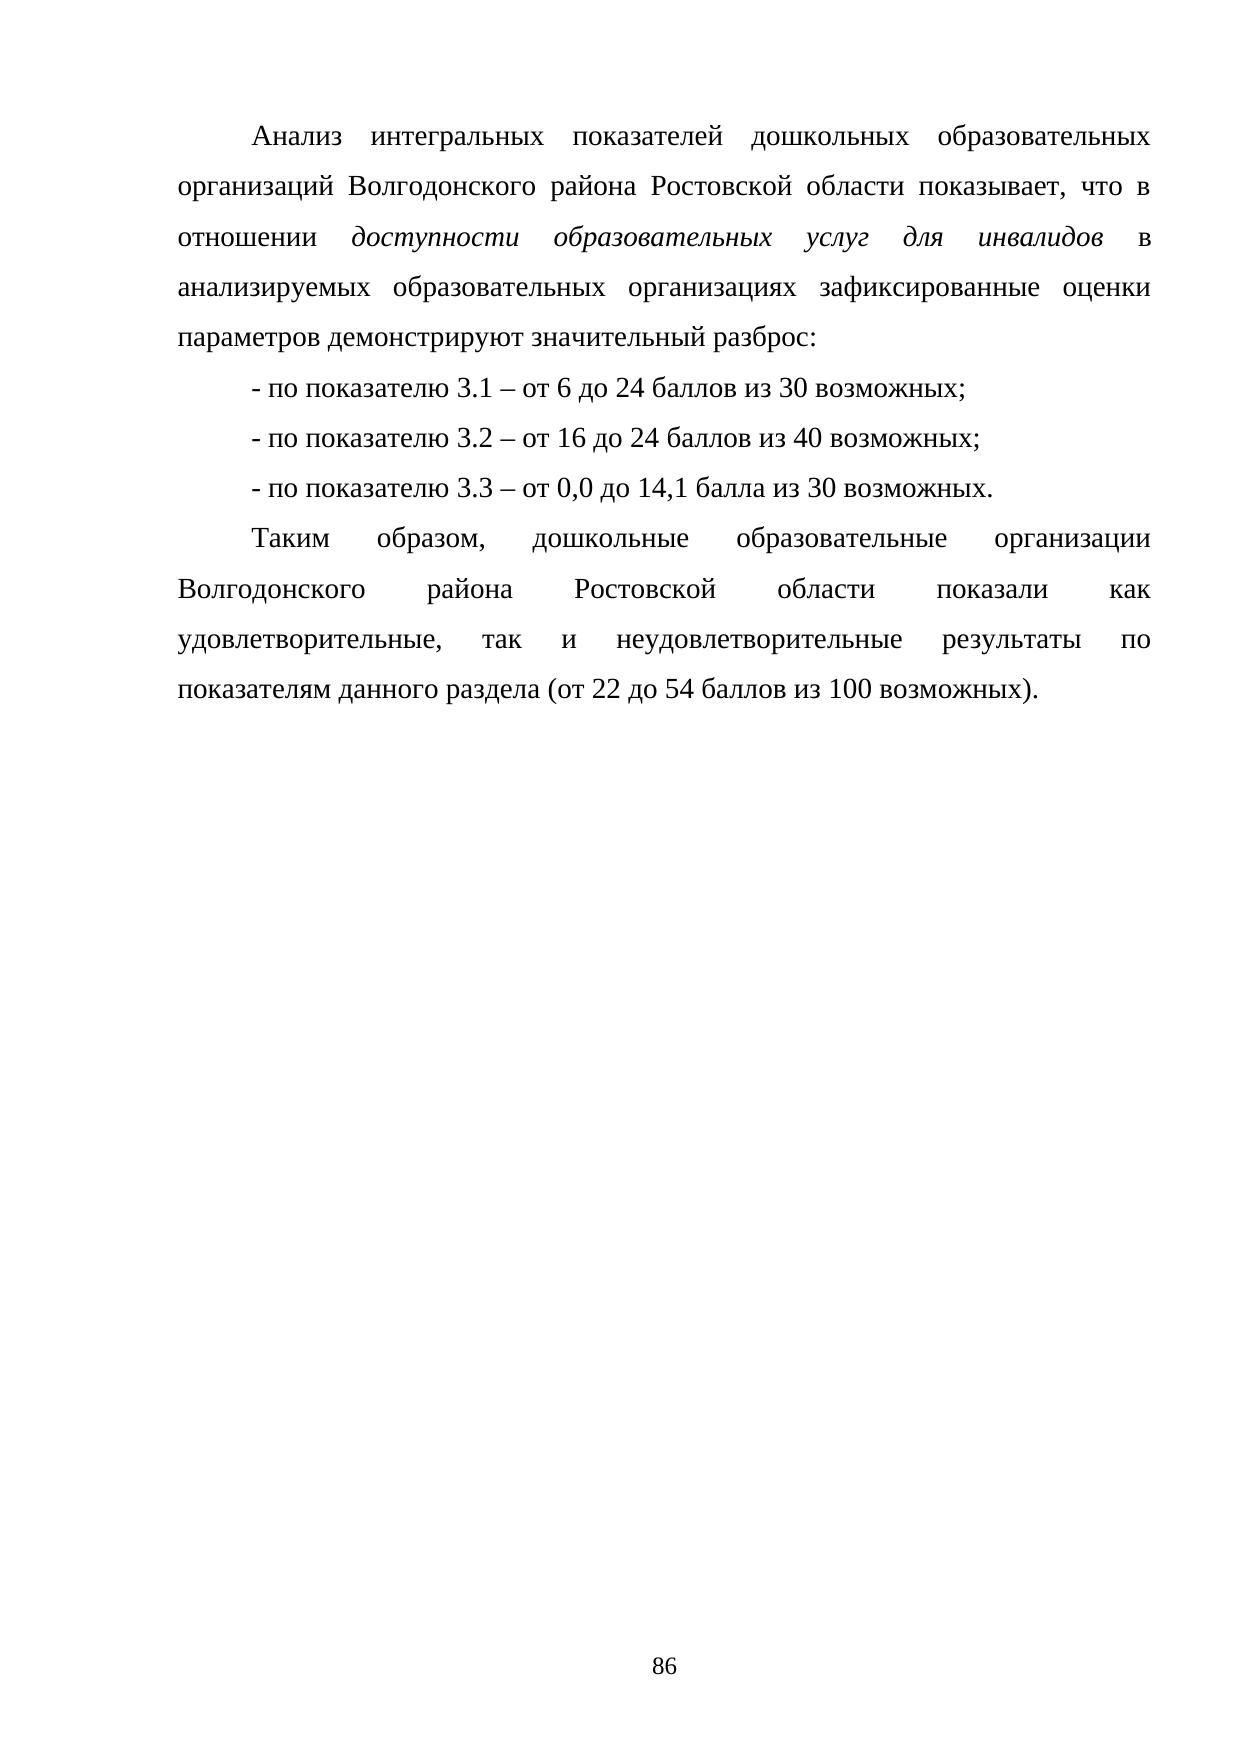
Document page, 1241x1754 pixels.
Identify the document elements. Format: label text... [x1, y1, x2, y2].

text - по показателю 3.2 – от 16 до 24 баллов из 40 возможных; [177, 420, 1152, 453]
text - по показателю 3.3 – от 0,0 до 14,1 балла из 30 возможных. [177, 470, 1152, 504]
text Таким образом, дошкольные образовательные организации Волгодонского района Ростовской области показали как удовлетворительные, так и неудовлетворительные результаты по показателям данного раздела (от 22 до 54 баллов из 100 возможных). [177, 521, 1152, 705]
text - по показателю 3.1 – от 6 до 24 баллов из 30 возможных; [177, 370, 1152, 403]
text Анализ интегральных показателей дошкольных образовательных организаций Волгодонского района Ростовской области показывает, что в отношении доступности образовательных услуг для инвалидов в анализируемых образовательных организациях зафиксированные оценки параметров демонстрируют значительный разброс: [177, 118, 1152, 353]
